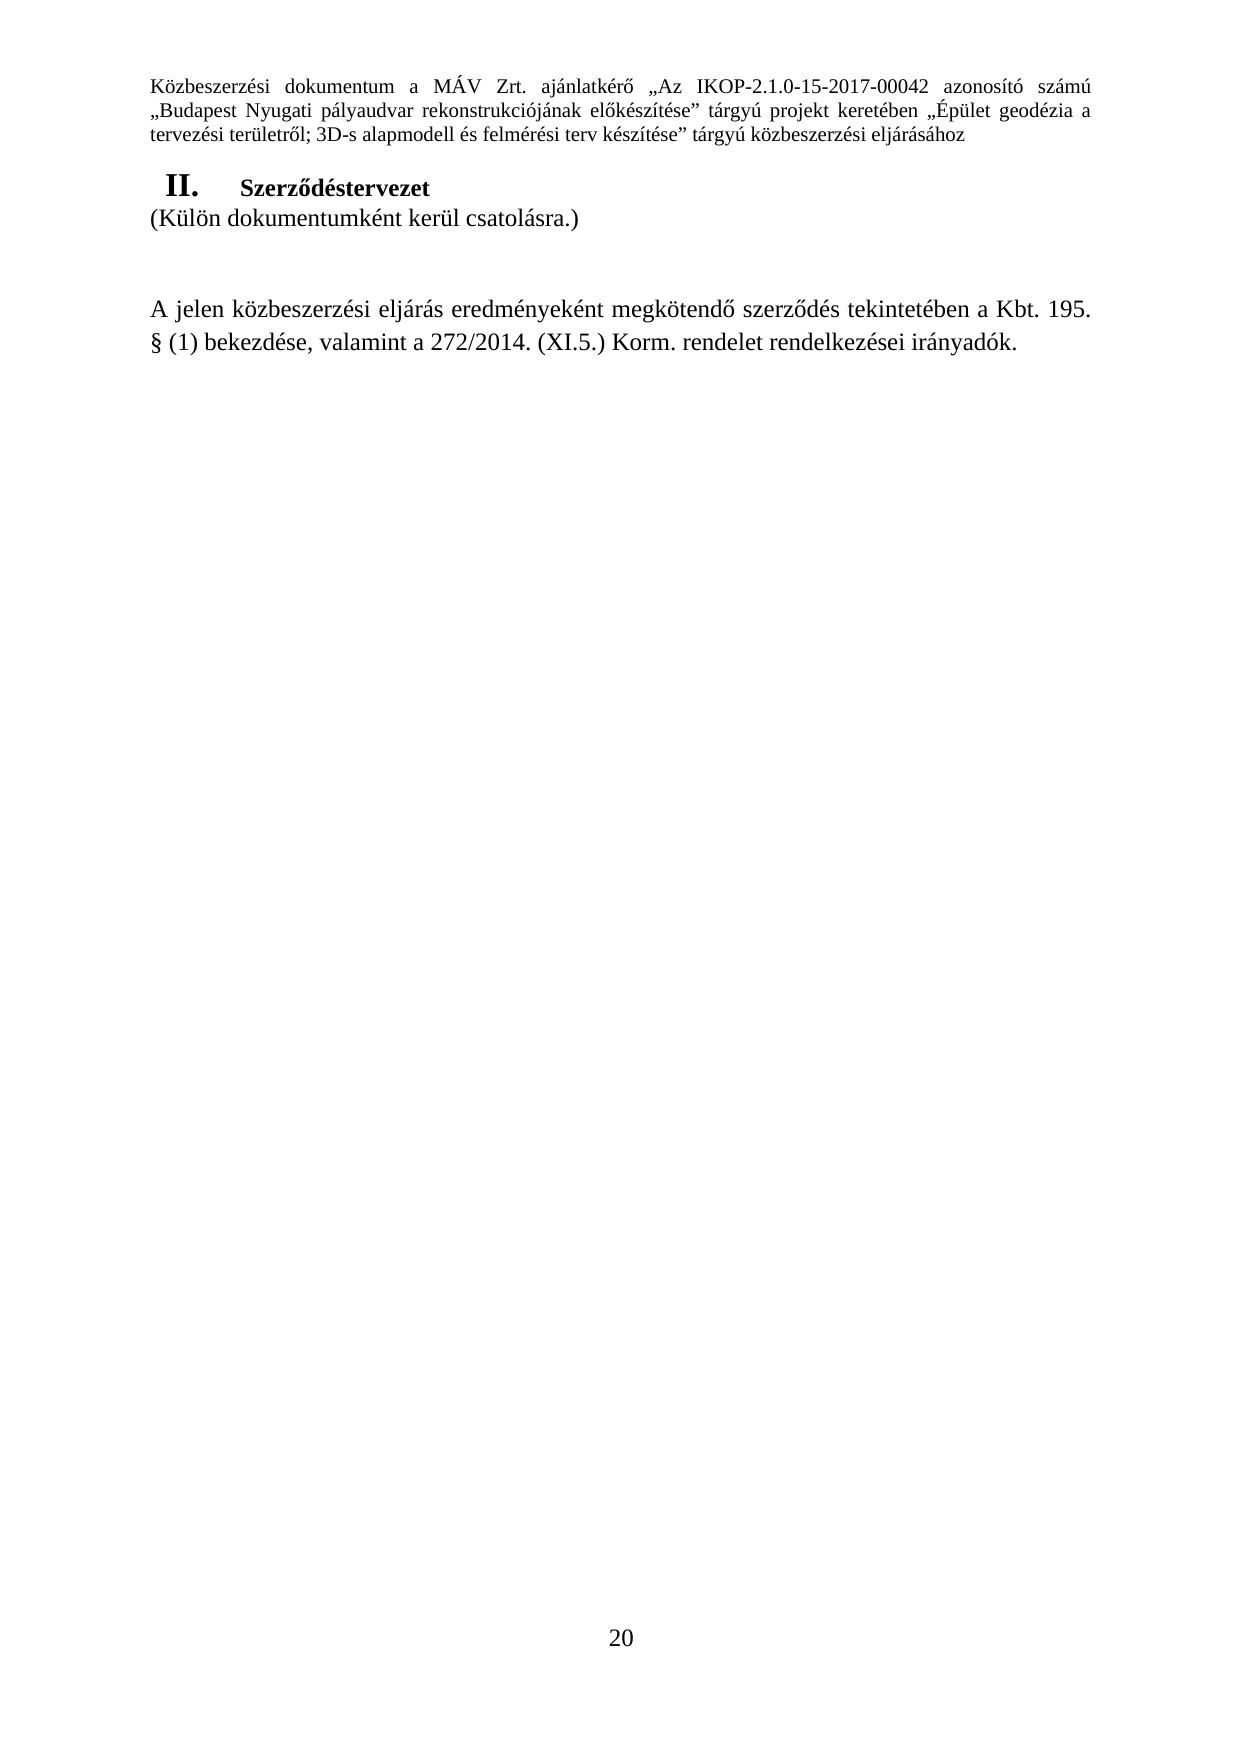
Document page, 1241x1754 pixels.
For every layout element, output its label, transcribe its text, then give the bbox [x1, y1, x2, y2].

subtitle Szerződéstervezet [165, 165, 1092, 203]
text A jelen közbeszerzési eljárás eredményeként megkötendő szerződés tekintetében a Kbt. 195. § (1) bekezdése, valamint a 272/2014. (XI.5.) Korm. rendelet rendelkezései irányadók. [150, 294, 1092, 356]
text (Külön dokumentumként kerül csatolásra.) [150, 203, 1092, 232]
